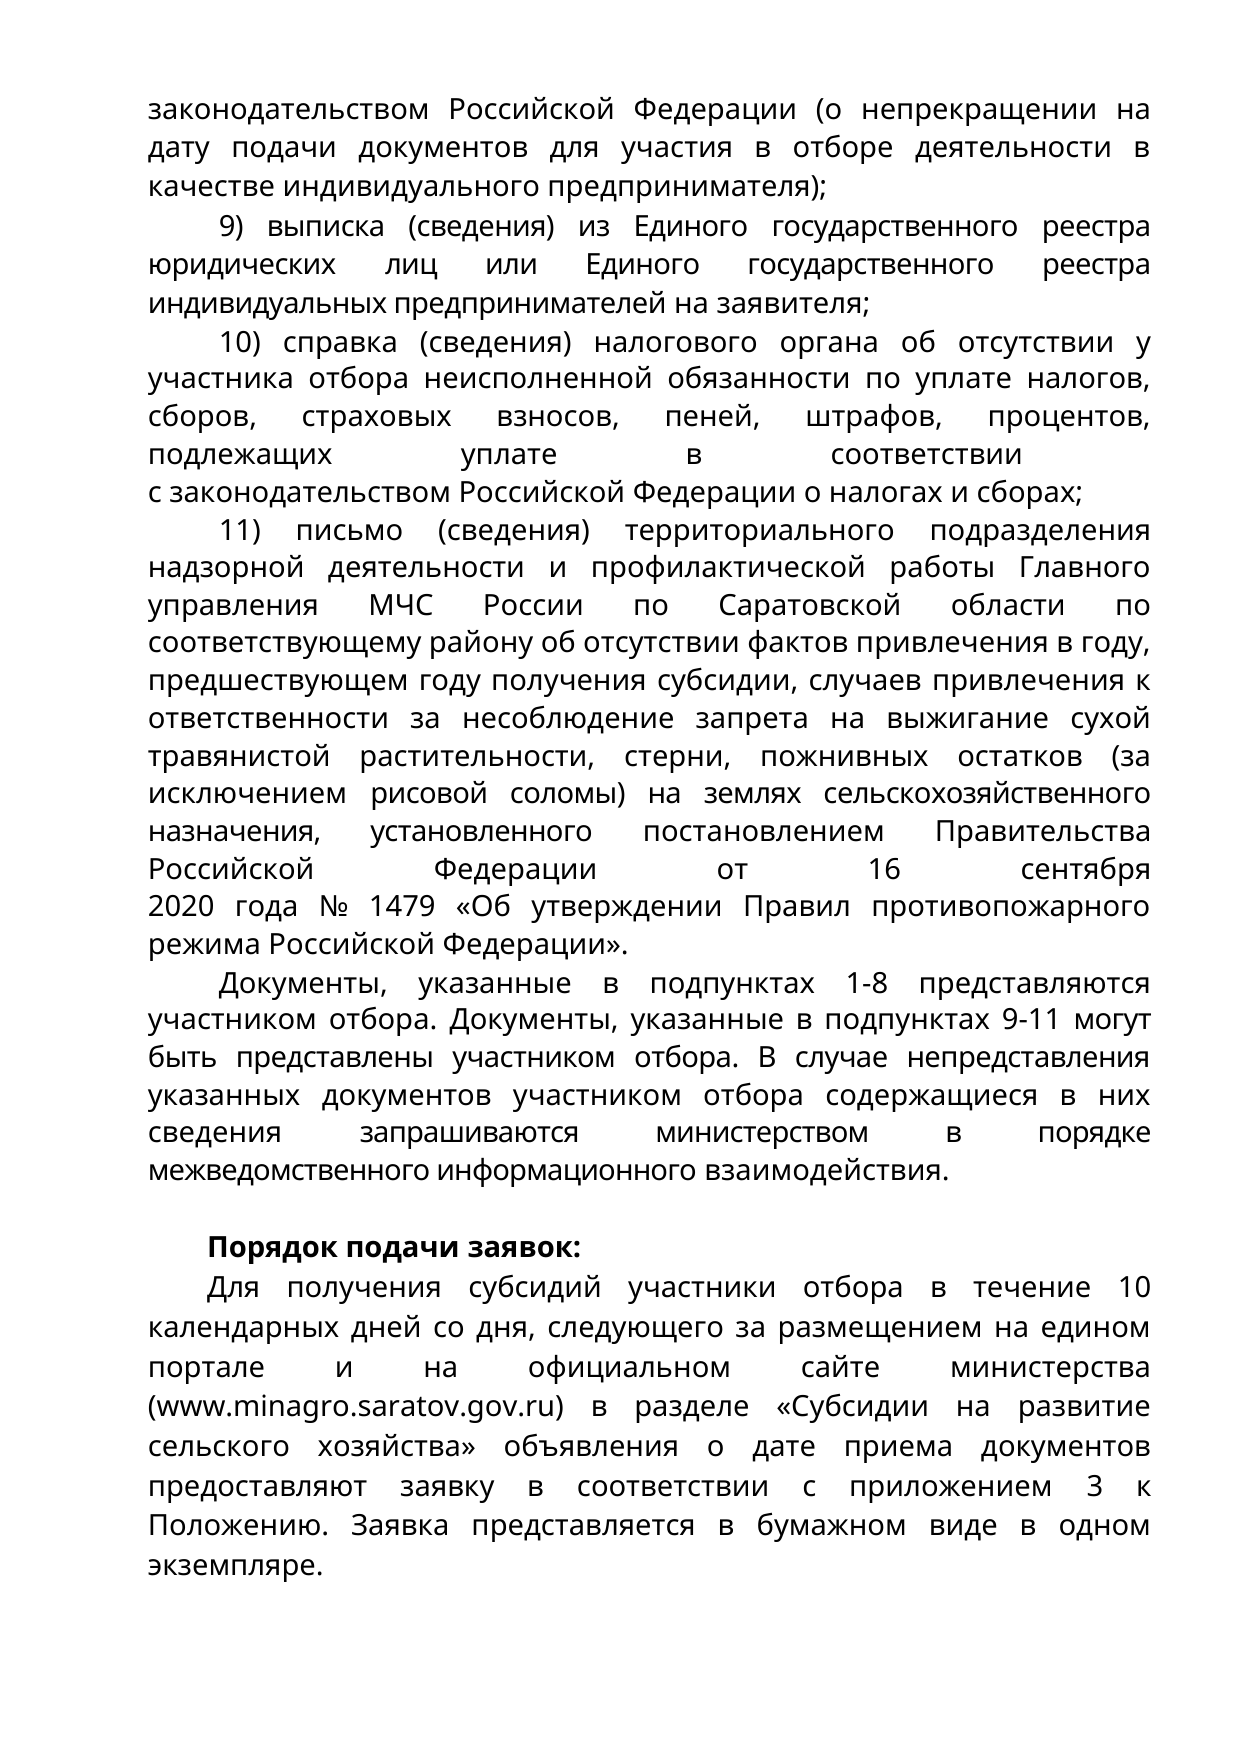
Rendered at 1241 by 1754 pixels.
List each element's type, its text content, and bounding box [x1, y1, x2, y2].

text Документы, указанные в подпунктах 1-8 представляются участником отбора. Документы, указанные в подпунктах 9-11 могут быть представлены участником отбора. В случае непредставления указанных документов участником отбора содержащиеся в них сведения запрашиваются министерством в порядке межведомственного информационного взаимодействия. [148, 963, 1152, 1189]
text Порядок подачи заявок: [148, 1227, 1152, 1266]
text 9) выписка (сведения) из Единого государственного реестра юридических лиц или Единого государственного реестра индивидуальных предпринимателей на заявителя; [148, 205, 1152, 322]
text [148, 89, 1152, 205]
text 10) справка (сведения) налогового органа об отсутствии у участника отбора неисполненной обязанности по уплате налогов, сборов, страховых взносов, пеней, штрафов, процентов, подлежащих уплате в соответствии с законодательством Российской Федерации о налогах и сборах; [148, 322, 1152, 511]
text Для получения субсидий участники отбора в течение 10 календарных дней со дня, следующего за размещением на едином портале и на официальном сайте министерства (www.minagro.saratov.gov.ru) в разделе «Субсидии на развитие сельского хозяйства» объявления о дате приема документов предоставляют заявку в соответствии с приложением 3 к Положению. Заявка представляется в бумажном виде в одном экземпляре. [148, 1266, 1152, 1584]
text 11) письмо (сведения) территориального подразделения надзорной деятельности и профилактической работы Главного управления МЧС России по Саратовской области по соответствующему району об отсутствии фактов привлечения в году, предшествующем году получения субсидии, случаев привлечения к ответственности за несоблюдение запрета на выжигание сухой травянистой растительности, стерни, пожнивных остатков (за исключением рисовой соломы) на землях сельскохозяйственного назначения, установленного постановлением Правительства Российской Федерации от 16 сентября 2020 года № 1479 «Об утверждении Правил противопожарного режима Российской Федерации». [148, 511, 1152, 963]
